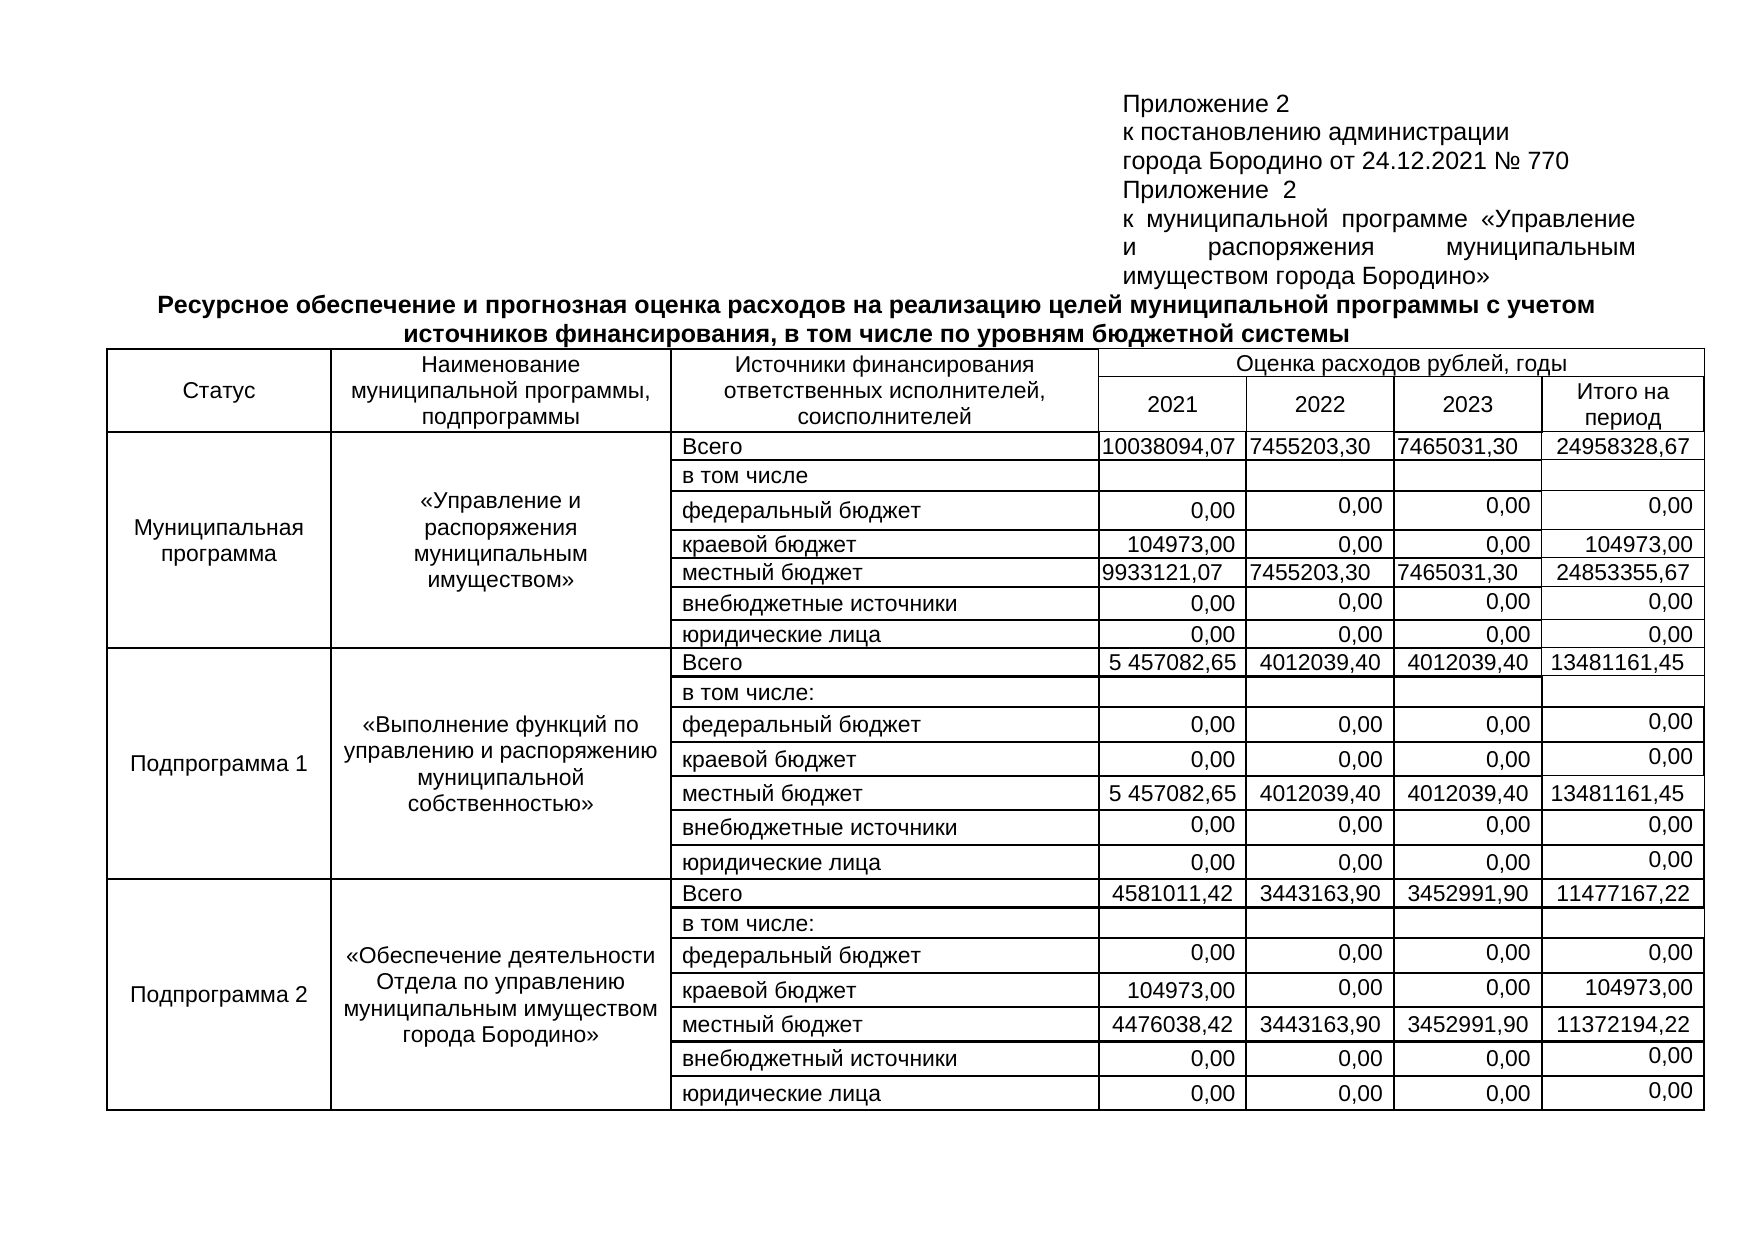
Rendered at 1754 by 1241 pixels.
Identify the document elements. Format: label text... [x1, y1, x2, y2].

text к постановлению администрации [1122, 117, 1636, 146]
table_cell 0,00 [1542, 620, 1704, 647]
table_cell 13481161,45 [1542, 648, 1704, 675]
table_cell в том числе: [672, 909, 1098, 937]
table_cell Муниципальная программа [108, 433, 330, 647]
table_cell 0,00 [1395, 1043, 1541, 1075]
table_header Статус [108, 350, 330, 431]
table_cell 0,00 [1542, 491, 1704, 529]
table_cell юридические лица [672, 846, 1098, 878]
table_cell 2023 [1395, 377, 1541, 431]
text Ресурсное обеспечение и прогнозная оценка расходов на реализацию целей муниципальной программы с учетом источников финансирования, в том числе по уровням бюджетной системы [118, 290, 1636, 347]
table_cell 0,00 [1543, 939, 1703, 972]
table_cell [1383, 909, 1393, 937]
table_cell «Управление и распоряжения муниципальным имуществом» [332, 433, 670, 647]
table_cell 0,00 [1100, 1077, 1245, 1109]
table_cell 0,00 [1247, 588, 1393, 618]
table_cell [1100, 909, 1110, 937]
table_cell федеральный бюджет [672, 708, 1098, 741]
table_cell 0,00 [1395, 492, 1541, 529]
table_cell 0,00 [1543, 708, 1703, 741]
table_cell 0,00 [1395, 708, 1541, 741]
table_cell 13481161,45 [1543, 776, 1704, 809]
text Приложение 2 [1122, 175, 1636, 204]
table_cell Итого на период [1543, 377, 1703, 431]
table_cell [1383, 461, 1393, 490]
table_cell в том числе [672, 461, 1098, 490]
table_cell 0,00 [1395, 811, 1541, 844]
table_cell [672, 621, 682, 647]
table_cell 0,00 [1543, 743, 1703, 775]
table_cell 0,00 [1247, 1043, 1393, 1075]
table_cell 0,00 [1100, 846, 1245, 878]
table_cell 0,00 [1100, 939, 1245, 972]
table_cell местный бюджет [672, 777, 1098, 809]
table_cell [1235, 678, 1245, 706]
table_cell 4012039,40 [1247, 777, 1393, 809]
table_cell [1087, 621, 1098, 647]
table_cell 104973,00 [1100, 974, 1245, 1006]
table_cell «Обеспечение деятельности Отдела по управлению муниципальным имуществом города Бородино» [332, 880, 670, 1109]
table_cell 0,00 [1247, 846, 1393, 878]
table_cell [1247, 909, 1257, 937]
table_cell 2022 [1247, 377, 1393, 431]
table_cell 0,00 [1395, 588, 1541, 618]
table_cell 0,00 [1100, 708, 1245, 741]
table_cell [1100, 461, 1110, 490]
table_cell 0,00 [1543, 1077, 1703, 1109]
table_cell в том числе: [672, 678, 1098, 706]
table_cell 0,00 [1543, 1043, 1703, 1075]
table_cell 0,00 [1100, 811, 1245, 844]
table_header Наименование муниципальной программы, подпрограммы [332, 350, 670, 431]
table_cell 4012039,40 [1247, 649, 1393, 675]
table_cell 0,00 [1100, 1043, 1245, 1075]
table_cell Подпрограмма 2 [108, 880, 330, 1109]
table_cell [1530, 678, 1541, 706]
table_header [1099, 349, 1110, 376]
table_cell 0,00 [1247, 708, 1393, 741]
table_cell 4012039,40 [1395, 649, 1541, 675]
table_cell юридические лица [672, 1077, 1098, 1109]
text к муниципальной программе «Управление и распоряжения муниципальным имуществом города Бородино» [1122, 204, 1636, 290]
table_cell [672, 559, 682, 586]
table_cell 0,00 [1395, 974, 1541, 1006]
table_cell «Выполнение функций по управлению и распоряжению муниципальной собственностью» [332, 649, 670, 878]
table_cell 0,00 [1247, 811, 1393, 844]
table_cell [1543, 676, 1704, 706]
table_cell местный бюджет [672, 1008, 1098, 1040]
table_cell 0,00 [1100, 492, 1245, 529]
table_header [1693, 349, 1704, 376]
table_cell 2021 [1099, 377, 1246, 431]
table_cell [1395, 461, 1405, 490]
table_cell внебюджетный источники [672, 1043, 1098, 1075]
table_cell [1530, 909, 1541, 937]
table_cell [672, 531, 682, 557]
table_cell 0,00 [1100, 743, 1245, 775]
table_cell [1247, 461, 1257, 490]
table_cell краевой бюджет [672, 743, 1098, 775]
table_cell 0,00 [1543, 846, 1703, 878]
table_cell 0,00 [1247, 492, 1393, 529]
table_cell 0,00 [1247, 743, 1393, 775]
table_cell 0,00 [1395, 743, 1541, 775]
table_cell [1693, 909, 1704, 937]
table_cell внебюджетные источники [672, 588, 1098, 618]
table_cell [1395, 678, 1405, 706]
table_cell федеральный бюджет [672, 939, 1098, 972]
table_cell [1542, 460, 1704, 490]
table_header Источники финансирования ответственных исполнителей, соисполнителей [672, 350, 1098, 431]
table_cell [1395, 909, 1405, 937]
table_cell 0,00 [1543, 811, 1703, 844]
table_cell [1247, 678, 1257, 706]
table_cell 0,00 [1247, 974, 1393, 1006]
table_cell 0,00 [1542, 587, 1704, 618]
text города Бородино от 24.12.2021 № 770 [1122, 146, 1636, 175]
table_cell 0,00 [1247, 939, 1393, 972]
table_cell 0,00 [1395, 1077, 1541, 1109]
table_cell [1383, 678, 1393, 706]
table_cell 0,00 [1395, 939, 1541, 972]
table_cell [1235, 909, 1245, 937]
table_cell [1235, 461, 1245, 490]
table_cell Подпрограмма 1 [108, 649, 330, 878]
table_cell [1100, 678, 1110, 706]
text Приложение 2 [738, 89, 1636, 117]
table_cell 0,00 [1247, 1077, 1393, 1109]
table_cell [1530, 461, 1541, 490]
table_cell 104973,00 [1543, 974, 1703, 1006]
table_cell внебюджетные источники [672, 811, 1098, 844]
table_cell 0,00 [1100, 588, 1245, 618]
table_cell 104973,00 [1542, 530, 1704, 557]
table_cell краевой бюджет [672, 974, 1098, 1006]
table_cell 0,00 [1395, 846, 1541, 878]
table_cell федеральный бюджет [672, 492, 1098, 529]
table_cell [1543, 909, 1553, 937]
table_cell 4012039,40 [1395, 777, 1541, 809]
